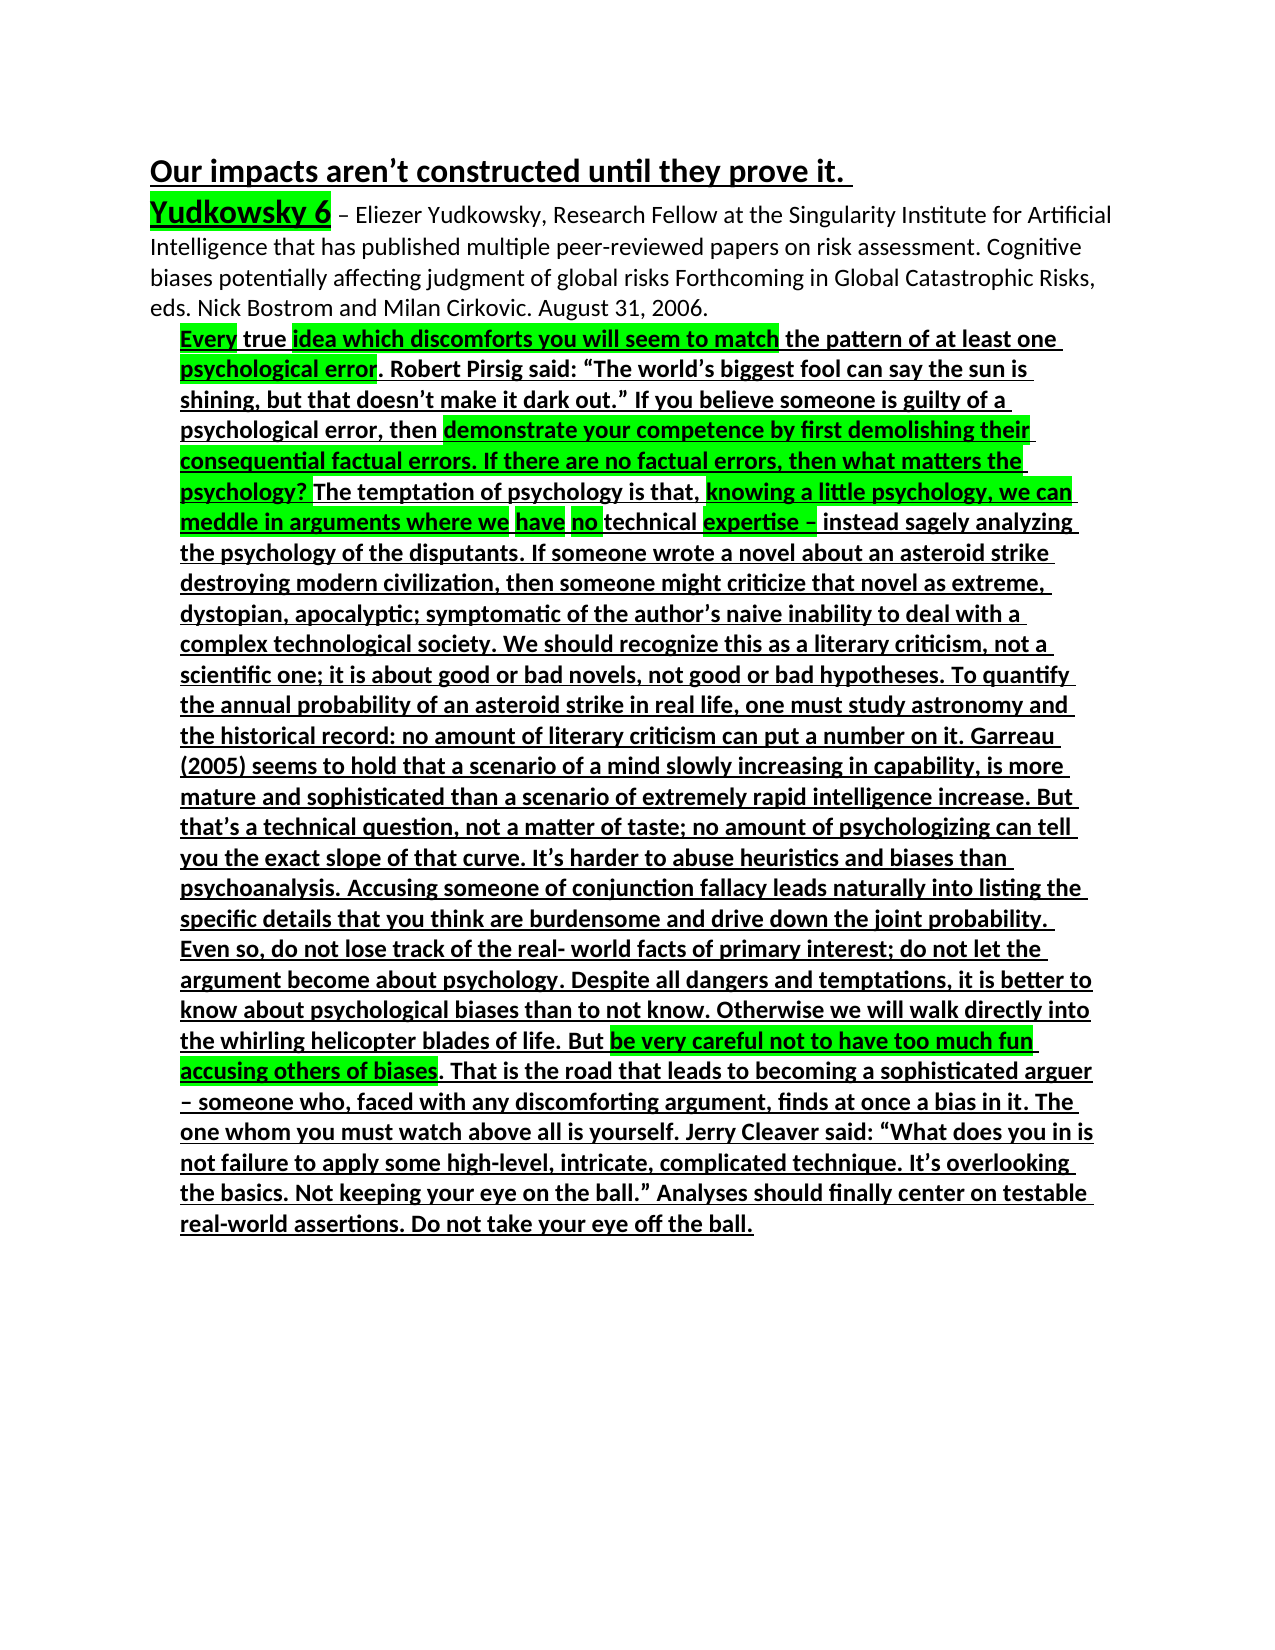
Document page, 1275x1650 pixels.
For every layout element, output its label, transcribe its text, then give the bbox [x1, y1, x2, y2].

text Yudkowsky 6 – Eliezer Yudkowsky, Research Fellow at the Singularity Institute for Artificial Intelligence that has published multiple peer-reviewed papers on risk assessment. Cognitive biases potentially affecting judgment of global risks Forthcoming in Global Catastrophic Risks, eds. Nick Bostrom and Milan Cirkovic. August 31, 2006. [150, 191, 1125, 323]
subtitle Our impacts aren’t constructed until they prove it. [150, 150, 1125, 191]
text Every true idea which discomforts you will seem to match the pattern of at least one psychological error. Robert Pirsig said: “The world’s biggest fool can say the sun is shining, but that doesn’t make it dark out.” If you believe someone is guilty of a psychological error, then demonstrate your competence by first demolishing their consequential factual errors. If there are no factual errors, then what matters the psychology? The temptation of psychology is that, knowing a little psychology, we can meddle in arguments where we have no technical expertise – instead sagely analyzing the psychology of the disputants. If someone wrote a novel about an asteroid strike destroying modern civilization, then someone might criticize that novel as extreme, dystopian, apocalyptic; symptomatic of the author’s naive inability to deal with a complex technological society. We should recognize this as a literary criticism, not a scientific one; it is about good or bad novels, not good or bad hypotheses. To quantify the annual probability of an asteroid strike in real life, one must study astronomy and the historical record: no amount of literary criticism can put a number on it. Garreau (2005) seems to hold that a scenario of a mind slowly increasing in capability, is more mature and sophisticated than a scenario of extremely rapid intelligence increase. But that’s a technical question, not a matter of taste; no amount of psychologizing can tell you the exact slope of that curve. It’s harder to abuse heuristics and biases than psychoanalysis. Accusing someone of conjunction fallacy leads naturally into listing the specific details that you think are burdensome and drive down the joint probability. Even so, do not lose track of the real- world facts of primary interest; do not let the argument become about psychology. Despite all dangers and temptations, it is better to know about psychological biases than to not know. Otherwise we will walk directly into the whirling helicopter blades of life. But be very careful not to have too much fun accusing others of biases. That is the road that leads to becoming a sophisticated arguer – someone who, faced with any discomforting argument, finds at once a bias in it. The one whom you must watch above all is yourself. Jerry Cleaver said: “What does you in is not failure to apply some high-level, intricate, complicated technique. It’s overlooking the basics. Not keeping your eye on the ball.” Analyses should finally center on testable real-world assertions. Do not take your eye off the ball. [180, 323, 1095, 1239]
